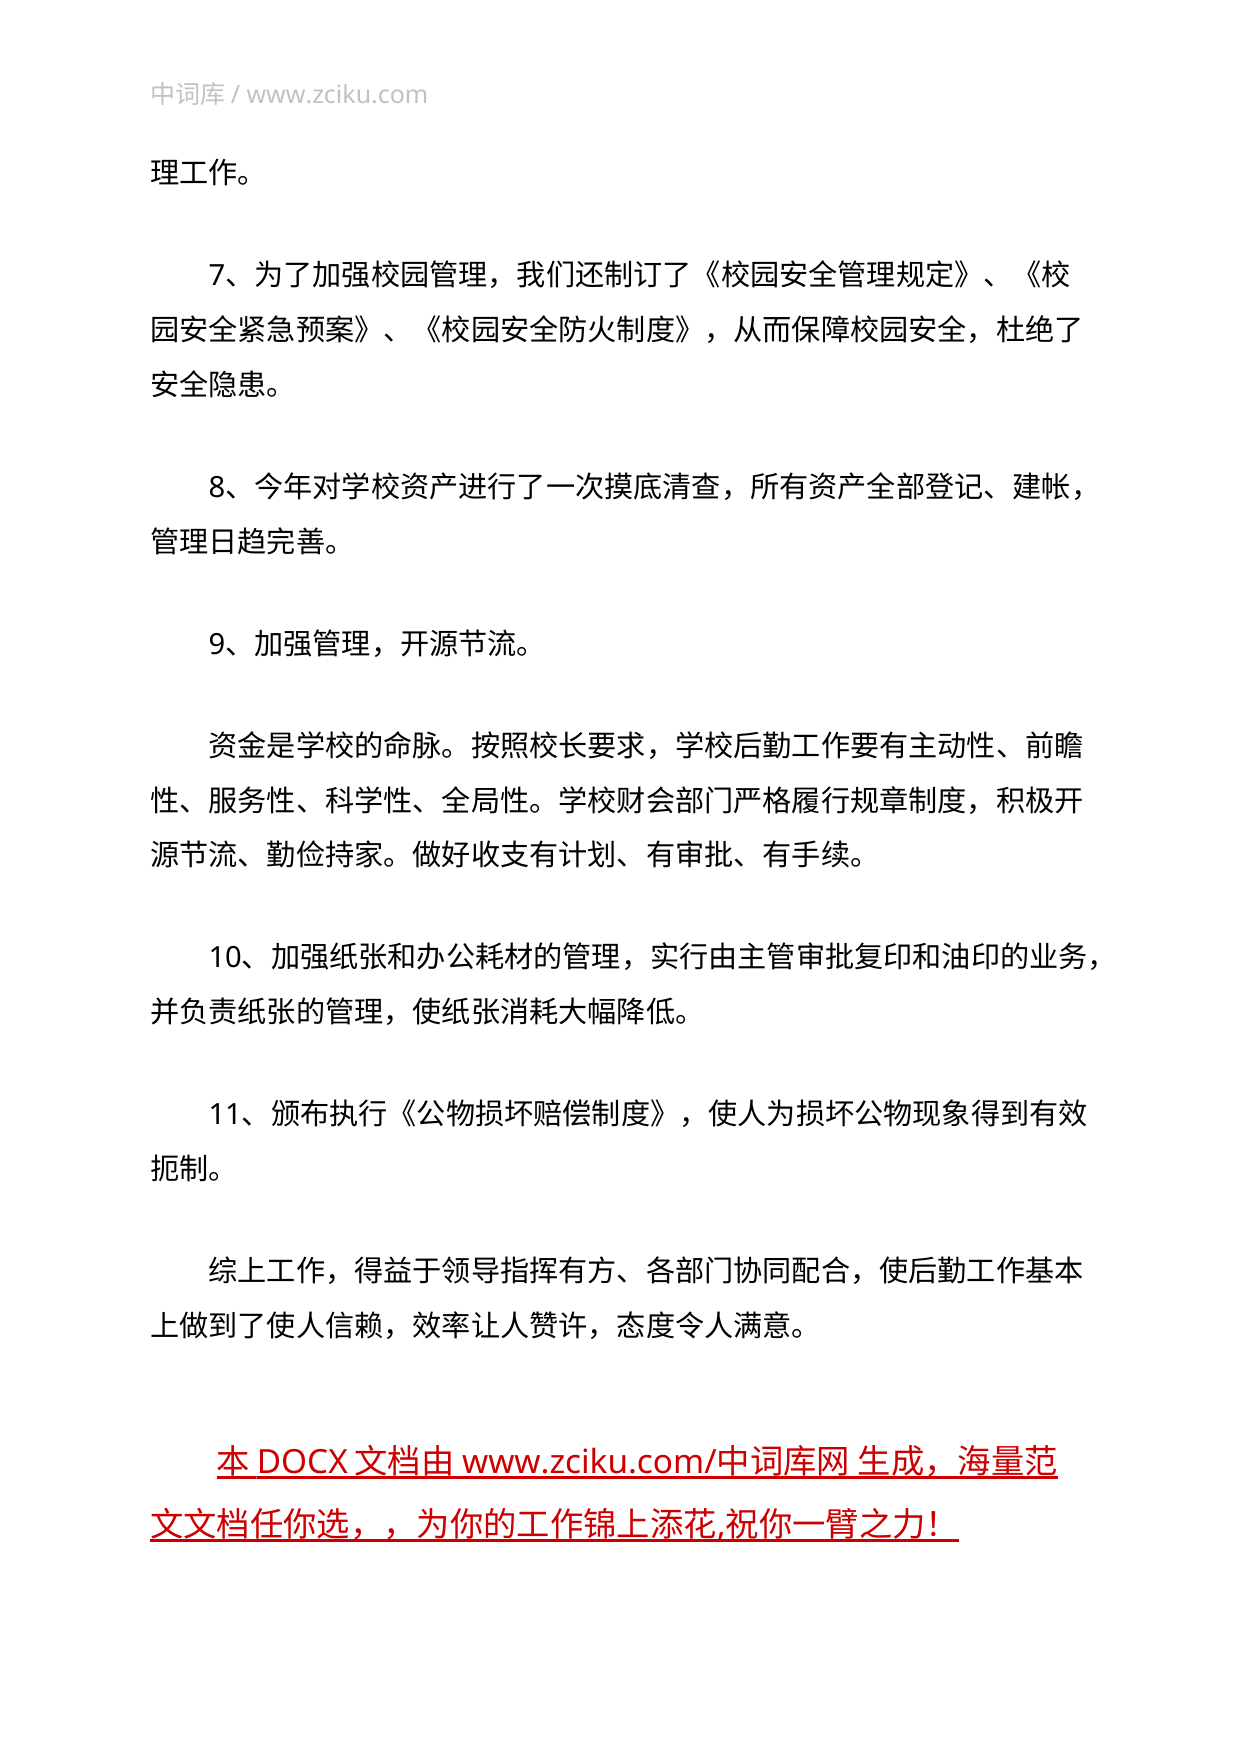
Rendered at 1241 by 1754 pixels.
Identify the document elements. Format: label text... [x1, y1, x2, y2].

text 综上工作，得益于领导指挥有方、各部门协同配合，使后勤工作基本上做到了使人信赖，效率让人赞许，态度令人满意。 [150, 1247, 1090, 1344]
text 8、今年对学校资产进行了一次摸底清查，所有资产全部登记、建帐，管理日趋完善。 [150, 463, 1090, 561]
text 9、加强管理，开源节流。 [150, 620, 1090, 663]
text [150, 150, 1090, 192]
text 11、颁布执行《公物损坏赔偿制度》，使人为损坏公物现象得到有效扼制。 [150, 1091, 1090, 1188]
text 10、加强纸张和办公耗材的管理，实行由主管审批复印和油印的业务，并负责纸张的管理，使纸张消耗大幅降低。 [150, 934, 1090, 1031]
text 7、为了加强校园管理，我们还制订了《校园安全管理规定》、《校园安全紧急预案》、《校园安全防火制度》，从而保障校园安全，杜绝了安全隐患。 [150, 252, 1090, 404]
text 本DOCX文档由 www.zciku.com/中词库网 生成，海量范文文档任你选，，为你的工作锦上添花,祝你一臂之力！ [150, 1435, 1090, 1546]
text 资金是学校的命脉。按照校长要求，学校后勤工作要有主动性、前瞻性、服务性、科学性、全局性。学校财会部门严格履行规章制度，积极开源节流、勤俭持家。做好收支有计划、有审批、有手续。 [150, 722, 1090, 874]
